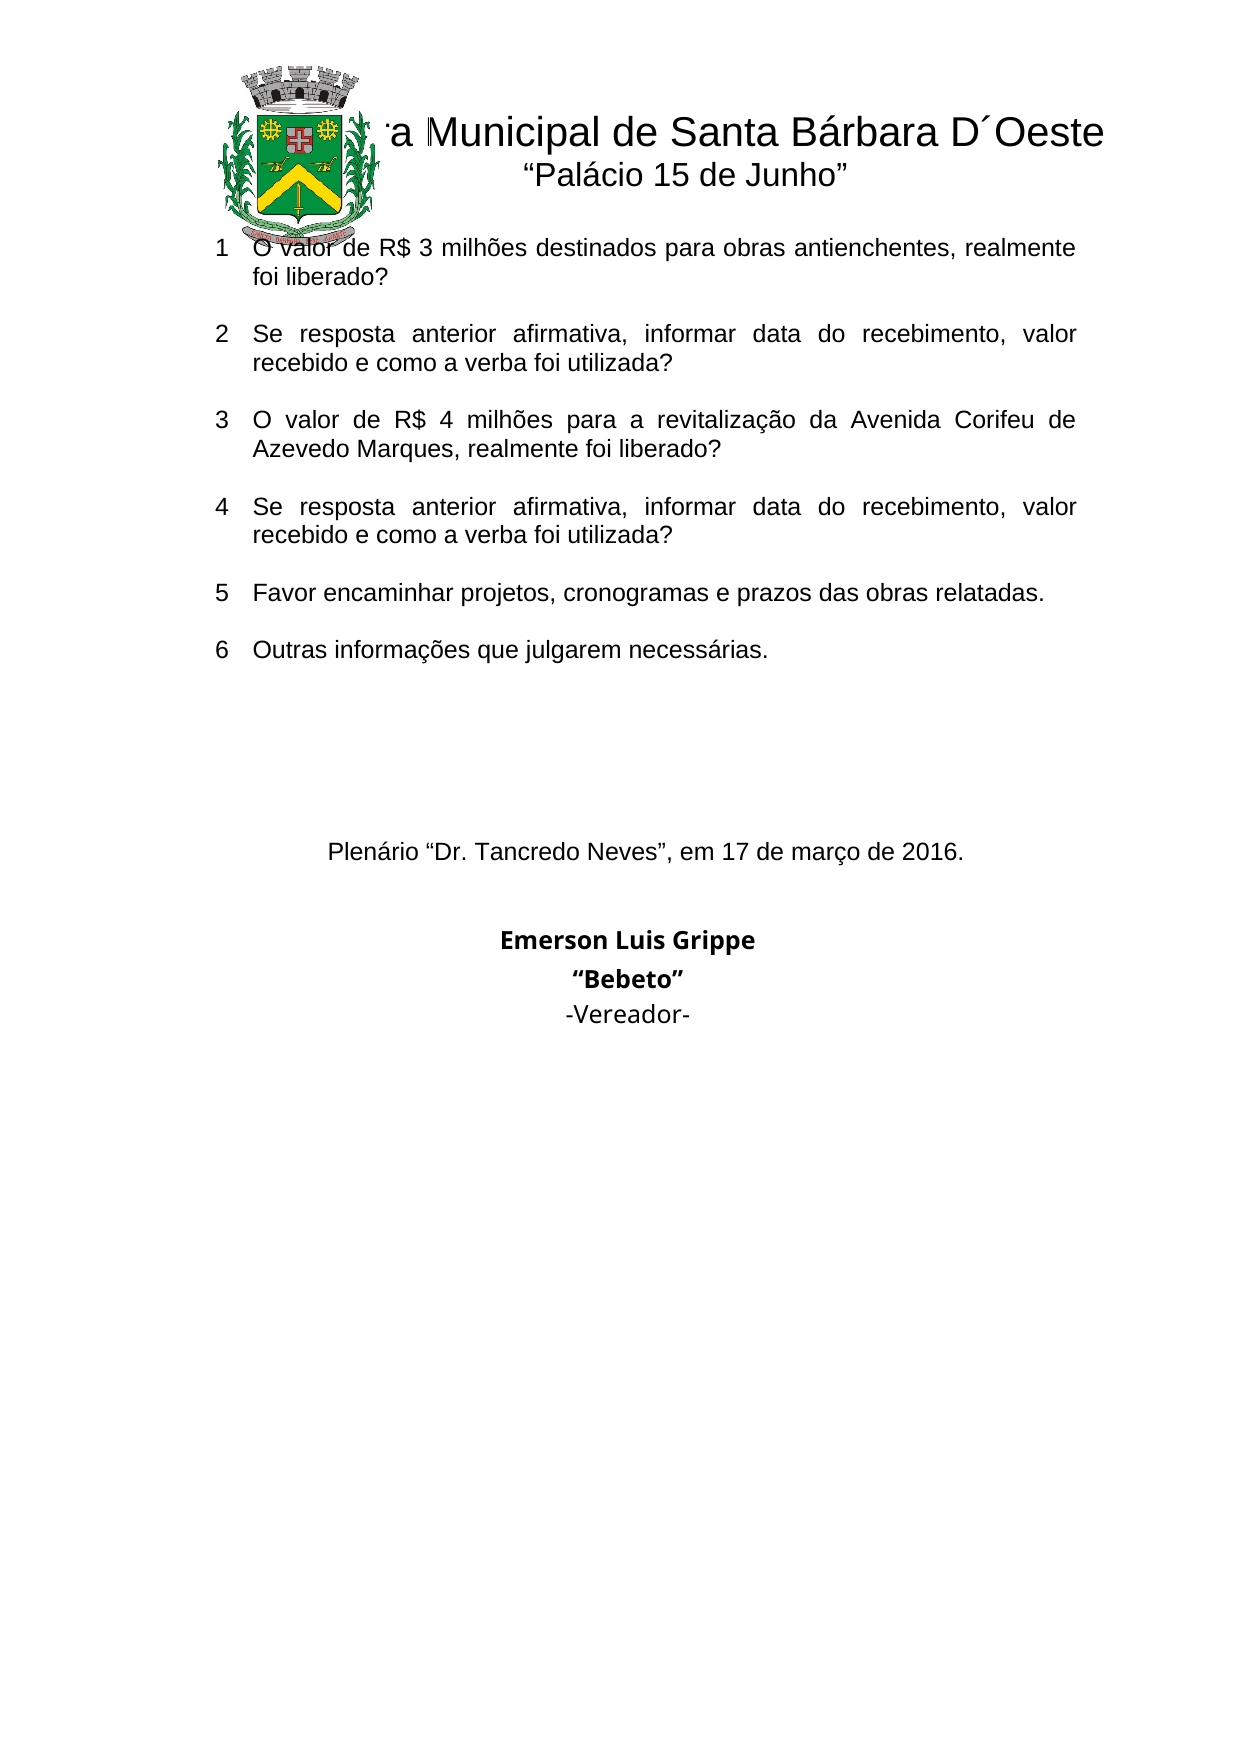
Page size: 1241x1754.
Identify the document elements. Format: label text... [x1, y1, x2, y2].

text Emerson Luis Grippe [177, 923, 1078, 957]
text Plenário “Dr. Tancredo Neves”, em 17 de março de 2016. [177, 837, 1078, 866]
list Favor encaminhar projetos, cronogramas e prazos das obras relatadas. [215, 578, 1078, 607]
list Se resposta anterior afirmativa, informar data do recebimento, valor recebido e como a verba foi utilizada? [215, 319, 1078, 377]
list Se resposta anterior afirmativa, informar data do recebimento, valor recebido e como a verba foi utilizada? [215, 492, 1078, 549]
text “Bebeto” [177, 962, 1078, 996]
text -Vereador- [177, 996, 1078, 1030]
list O valor de R$ 3 milhões destinados para obras antienchentes, realmente foi liberado? [215, 233, 1078, 291]
picture [217, 66, 387, 233]
list Outras informações que julgarem necessárias. [215, 636, 1078, 664]
list O valor de R$ 4 milhões para a revitalização da Avenida Corifeu de Azevedo Marques, realmente foi liberado? [215, 406, 1078, 463]
